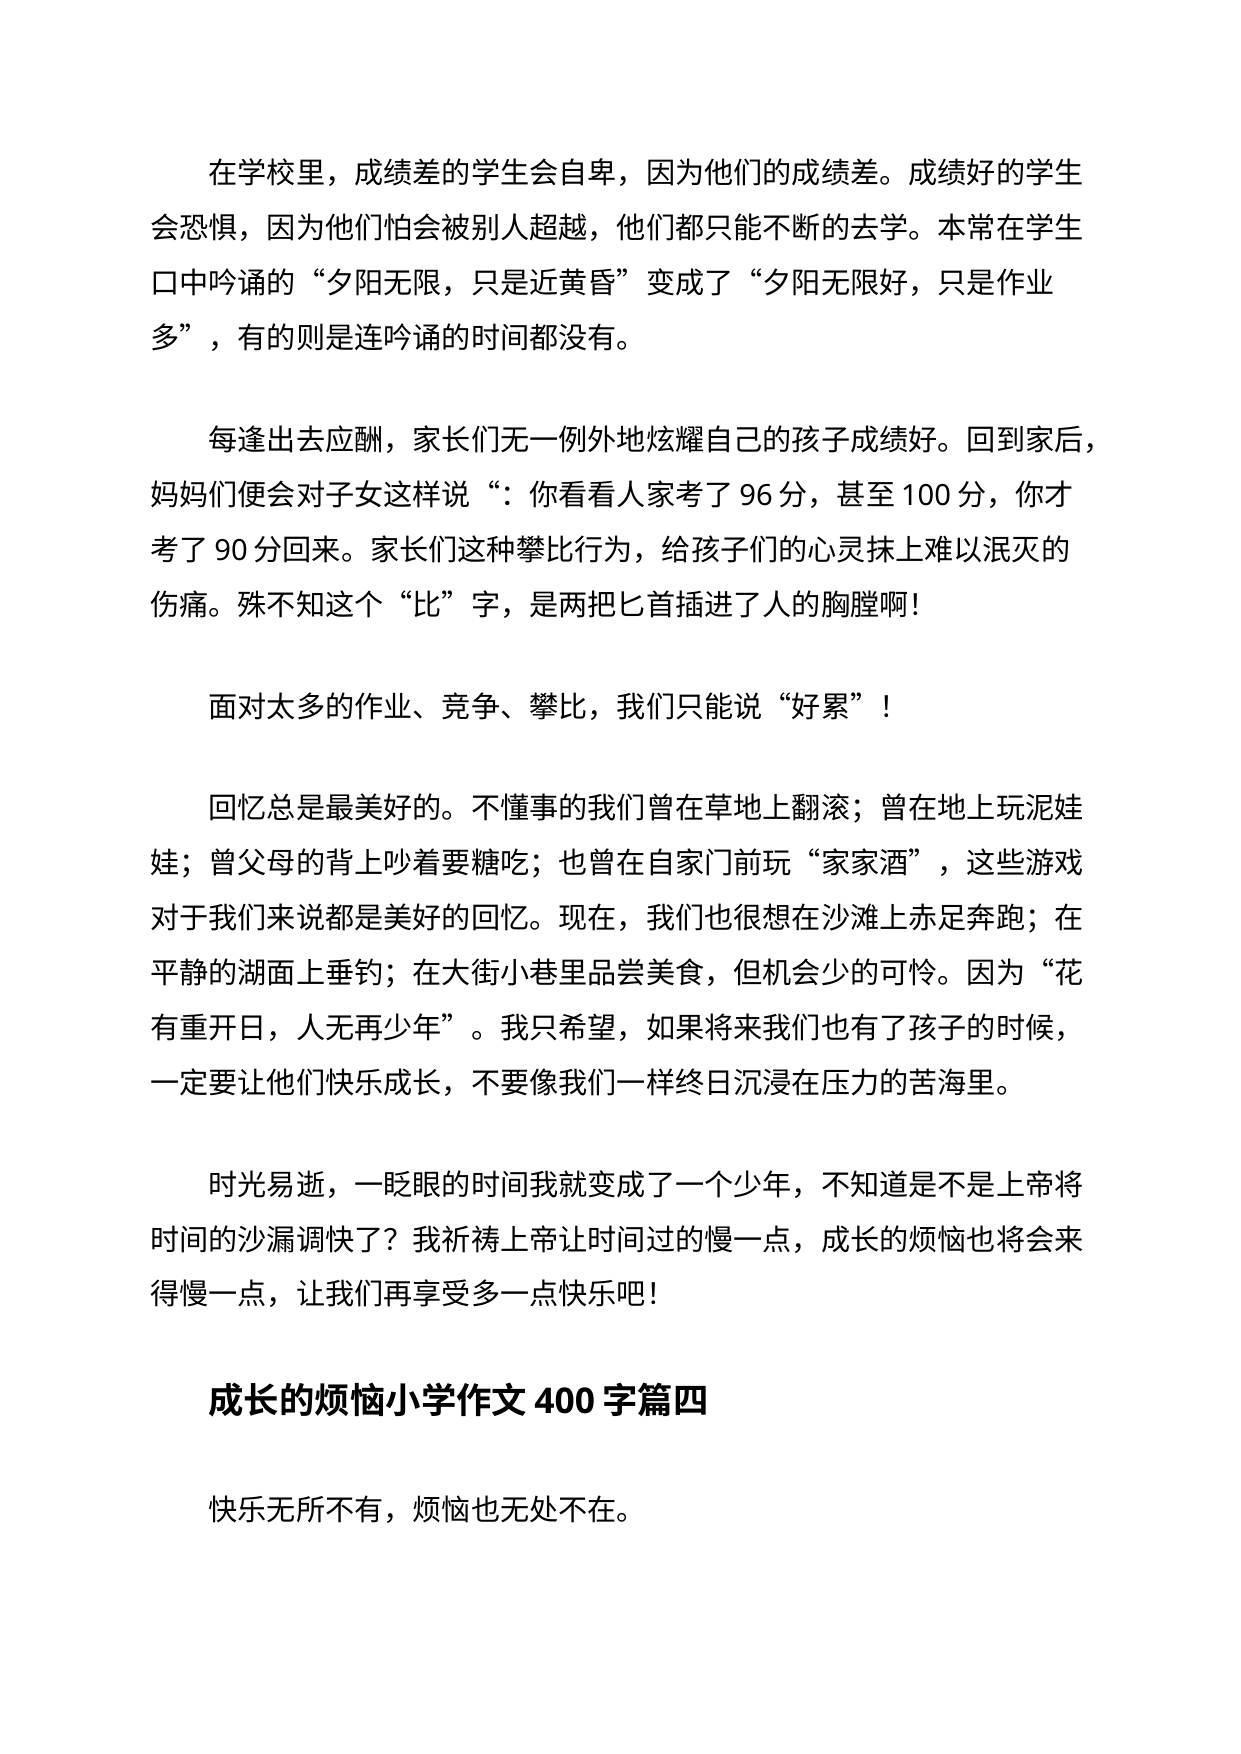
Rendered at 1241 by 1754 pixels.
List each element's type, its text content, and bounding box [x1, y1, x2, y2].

text 时光易逝，一眨眼的时间我就变成了一个少年，不知道是不是上帝将时间的沙漏调快了？我祈祷上帝让时间过的慢一点，成长的烦恼也将会来得慢一点，让我们再享受多一点快乐吧！ [150, 1161, 1090, 1313]
text 在学校里，成绩差的学生会自卑，因为他们的成绩差。成绩好的学生会恐惧，因为他们怕会被别人超越，他们都只能不断的去学。本常在学生口中吟诵的“夕阳无限，只是近黄昏”变成了“夕阳无限好，只是作业多”，有的则是连吟诵的时间都没有。 [150, 150, 1090, 357]
text 回忆总是最美好的。不懂事的我们曾在草地上翻滚；曾在地上玩泥娃娃；曾父母的背上吵着要糖吃；也曾在自家门前玩“家家酒”，这些游戏对于我们来说都是美好的回忆。现在，我们也很想在沙滩上赤足奔跑；在平静的湖面上垂钓；在大街小巷里品尝美食，但机会少的可怜。因为“花有重开日，人无再少年”。我只希望，如果将来我们也有了孩子的时候，一定要让他们快乐成长，不要像我们一样终日沉浸在压力的苦海里。 [150, 785, 1090, 1102]
text 每逢出去应酬，家长们无一例外地炫耀自己的孩子成绩好。回到家后，妈妈们便会对子女这样说“：你看看人家考了96分，甚至100分，你才考了90分回来。家长们这种攀比行为，给孩子们的心灵抹上难以泯灭的伤痛。殊不知这个“比”字，是两把匕首插进了人的胸膛啊！ [150, 416, 1090, 624]
text 面对太多的作业、竞争、攀比，我们只能说“好累”！ [150, 683, 1090, 725]
text 快乐无所不有，烦恼也无处不在。 [150, 1486, 1090, 1528]
text 成长的烦恼小学作文400字篇四 [150, 1373, 1090, 1424]
